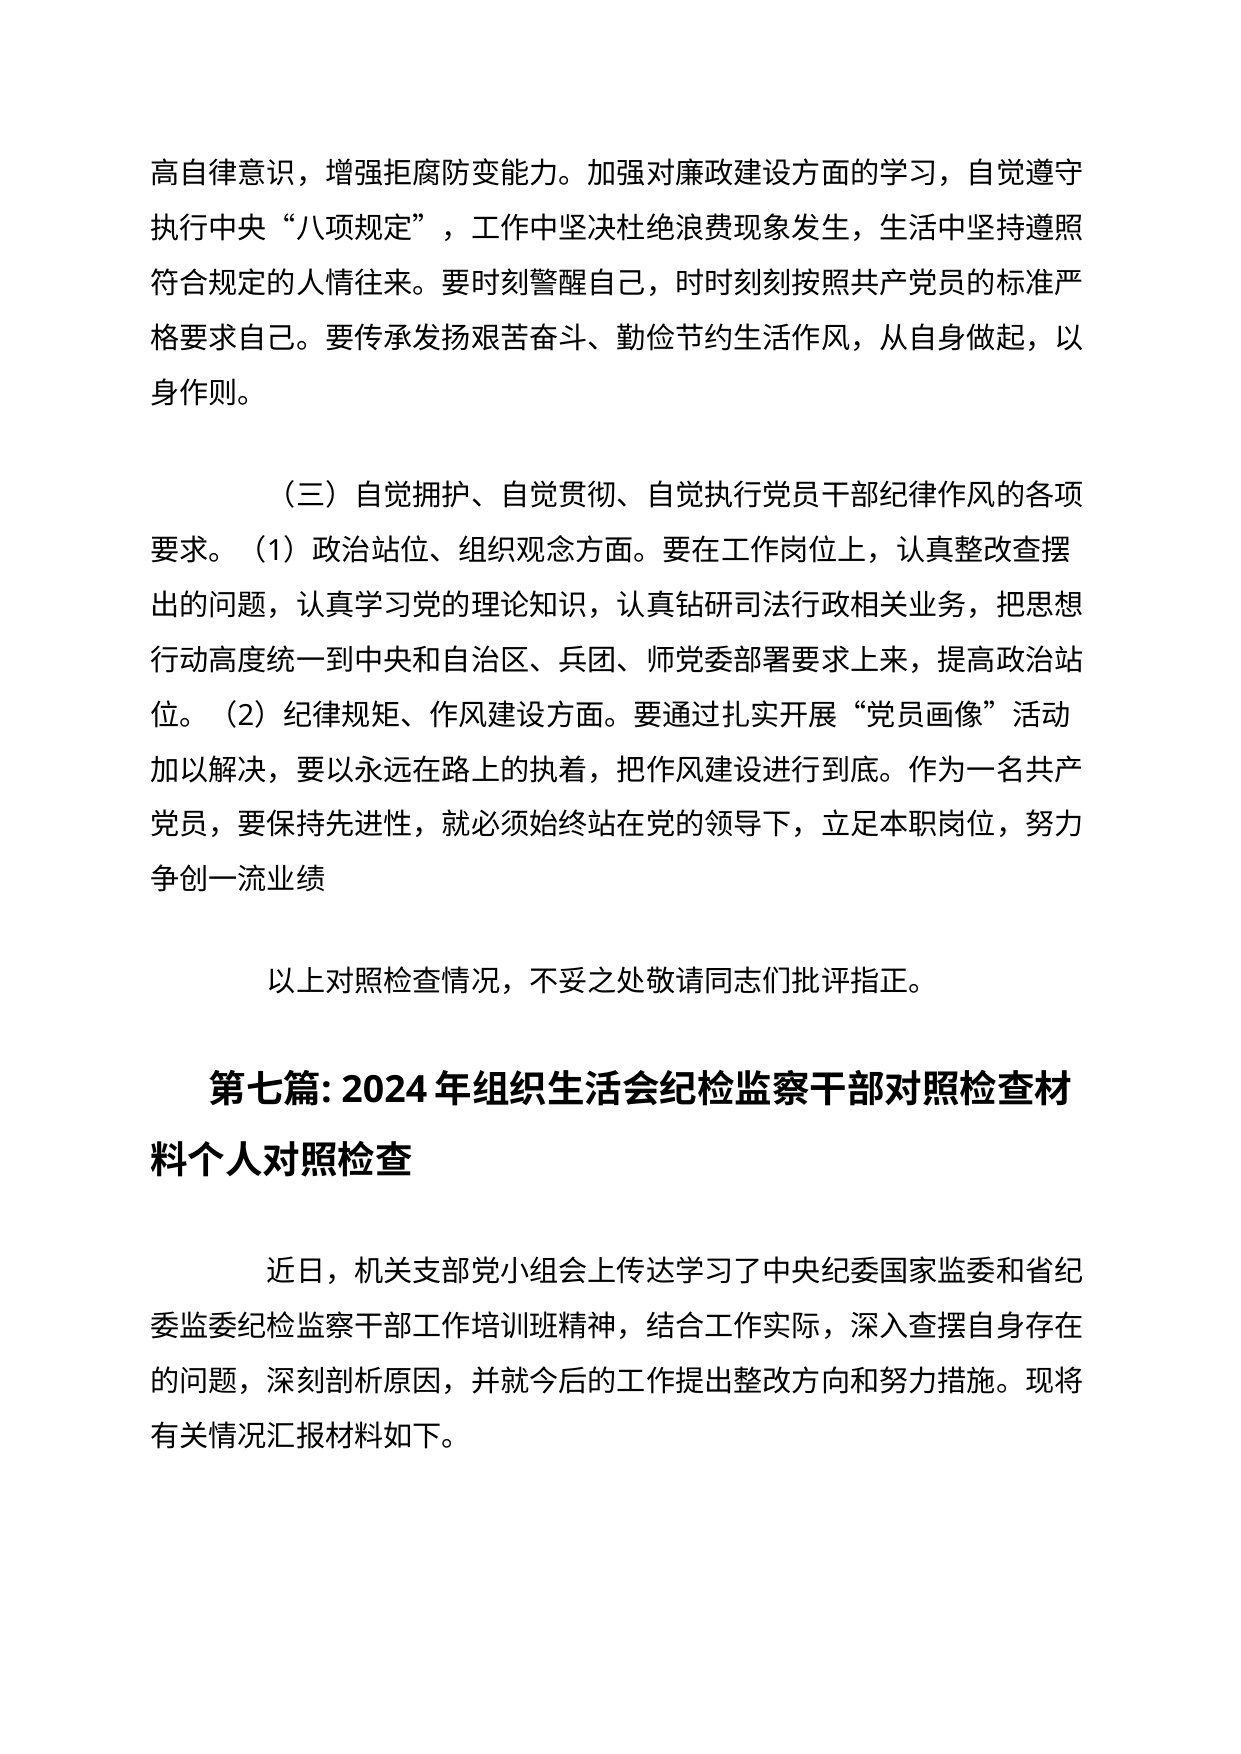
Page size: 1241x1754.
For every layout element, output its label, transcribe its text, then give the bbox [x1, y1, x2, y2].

text （三）自觉拥护、自觉贯彻、自觉执行党员干部纪律作风的各项要求。（1）政治站位、组织观念方面。要在工作岗位上，认真整改查摆出的问题，认真学习党的理论知识，认真钻研司法行政相关业务，把思想行动高度统一到中央和自治区、兵团、师党委部署要求上来，提高政治站位。（2）纪律规矩、作风建设方面。要通过扎实开展“党员画像”活动加以解决，要以永远在路上的执着，把作风建设进行到底。作为一名共产党员，要保持先进性，就必须始终站在党的领导下，立足本职岗位，努力争创一流业绩 [150, 471, 1090, 898]
text 以上对照检查情况，不妥之处敬请同志们批评指正。 [150, 958, 1090, 1000]
text 第七篇: 2024年组织生活会纪检监察干部对照检查材料个人对照检查 [150, 1059, 1090, 1184]
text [150, 150, 1090, 412]
text 近日，机关支部党小组会上传达学习了中央纪委国家监委和省纪委监委纪检监察干部工作培训班精神，结合工作实际，深入查摆自身存在的问题，深刻剖析原因，并就今后的工作提出整改方向和努力措施。现将有关情况汇报材料如下。 [150, 1247, 1090, 1454]
